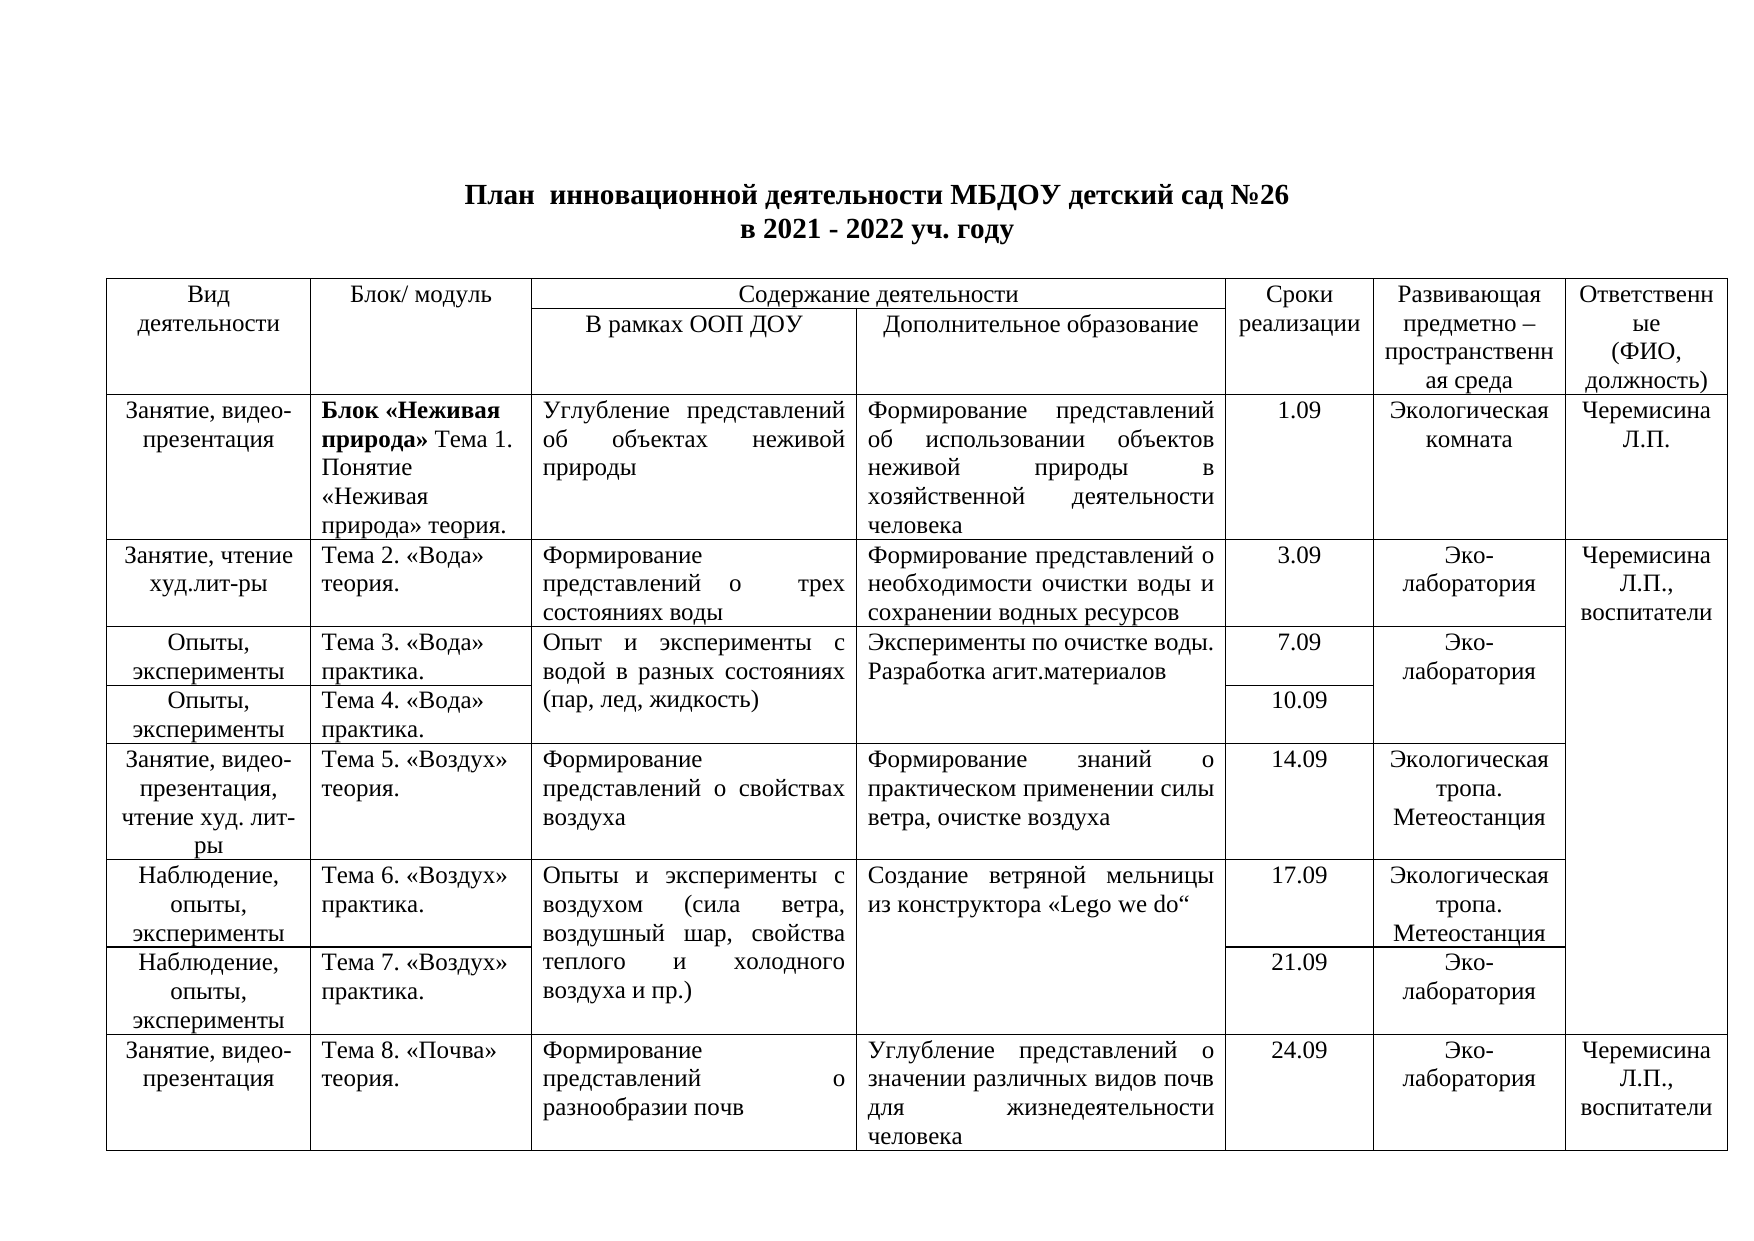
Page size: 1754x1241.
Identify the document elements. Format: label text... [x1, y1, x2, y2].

table_cell Занятие, чтение худ.лит-ры [107, 540, 310, 626]
text в 2021 - 2022 уч. году [118, 211, 1636, 244]
table_cell Черемисина Л.П. [1566, 395, 1727, 539]
table_cell 7.09 [1226, 627, 1373, 684]
table_header Блок/ модуль [311, 279, 531, 394]
table_cell Наблюдение, опыты, эксперименты [107, 948, 310, 1034]
table_cell Создание ветряной мельницы из конструктора «Lego we do“ [857, 860, 1225, 1034]
table_cell Тема 5. «Воздух» теория. [311, 744, 531, 859]
table_cell Формирование знаний о практическом применении силы ветра, очистке воздуха [857, 744, 1225, 859]
table_cell 14.09 [1226, 744, 1373, 859]
table_cell Тема 3. «Вода» практика. [311, 627, 531, 684]
table_cell Опыты и эксперименты с воздухом (сила ветра, воздушный шар, свойства теплого и холодного воздуха и пр.) [532, 860, 856, 1034]
table_cell В рамках ООП ДОУ [532, 309, 856, 394]
table_cell Наблюдение, опыты, эксперименты [107, 860, 310, 946]
text План инновационной деятельности МБДОУ детский сад №26 [118, 177, 1636, 211]
table_cell 17.09 [1226, 860, 1373, 946]
table_header Сроки реализации [1226, 279, 1373, 394]
table_cell Занятие, видео-презентация, чтение худ. лит-ры [107, 744, 310, 859]
table_cell Тема 8. «Почва» теория. [311, 1035, 531, 1150]
table_cell Формирование представлений о трех состояниях воды [532, 540, 856, 626]
table_cell Опыты, эксперименты [107, 627, 310, 684]
table_cell Дополнительное образование [857, 309, 1225, 394]
table_cell Формирование представлений о свойствах воздуха [532, 744, 856, 859]
table_header Содержание деятельности [532, 279, 1225, 308]
table_cell Эксперименты по очистке воды. Разработка агит.материалов [857, 627, 1225, 743]
table_cell Занятие, видео-презентация [107, 1035, 310, 1150]
table_cell Тема 4. «Вода» практика. [311, 686, 531, 743]
table_cell Экологическая комната [1374, 395, 1565, 539]
table_cell 21.09 [1226, 948, 1373, 1034]
table_cell Эко-лаборатория [1374, 1035, 1565, 1150]
table_header Вид деятельности [107, 279, 310, 394]
table_cell Экологическая тропа. Метеостанция [1374, 744, 1565, 859]
table_cell Формирование представлений о разнообразии почв [532, 1035, 856, 1150]
table_cell Эко-лаборатория [1374, 948, 1565, 1034]
table_cell 1.09 [1226, 395, 1373, 539]
table_cell Эко-лаборатория [1374, 540, 1565, 626]
table_cell Блок «Неживая природа» Тема 1. Понятие «Неживая природа» теория. [311, 395, 531, 539]
table_header Ответственные (ФИО, должность) [1566, 279, 1727, 394]
table_cell Формирование представлений о необходимости очистки воды и сохранении водных ресурсов [857, 540, 1225, 626]
table_cell Черемисина Л.П., воспитатели [1566, 540, 1727, 1034]
table_cell 3.09 [1226, 540, 1373, 626]
table_cell Тема 6. «Воздух» практика. [311, 860, 531, 946]
table_cell 24.09 [1226, 1035, 1373, 1150]
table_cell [1566, 1035, 1727, 1150]
table_cell Углубление представлений об объектах неживой природы [532, 395, 856, 539]
table_cell Опыты, эксперименты [107, 686, 310, 743]
table_cell Формирование представлений об использовании объектов неживой природы в хозяйственной деятельности человека [857, 395, 1225, 539]
table_cell Тема 7. «Воздух» практика. [311, 948, 531, 1034]
table_cell Тема 2. «Вода» теория. [311, 540, 531, 626]
table_cell Опыт и эксперименты с водой в разных состояниях (пар, лед, жидкость) [532, 627, 856, 743]
table_cell Углубление представлений о значении различных видов почв для жизнедеятельности человека [857, 1035, 1225, 1150]
table_header Развивающая предметно – пространственная среда [1374, 279, 1565, 394]
table_cell Экологическая тропа. Метеостанция [1374, 860, 1565, 946]
table_cell Занятие, видео-презентация [107, 395, 310, 539]
table_cell Эко-лаборатория [1374, 627, 1565, 743]
table_cell 10.09 [1226, 686, 1373, 743]
